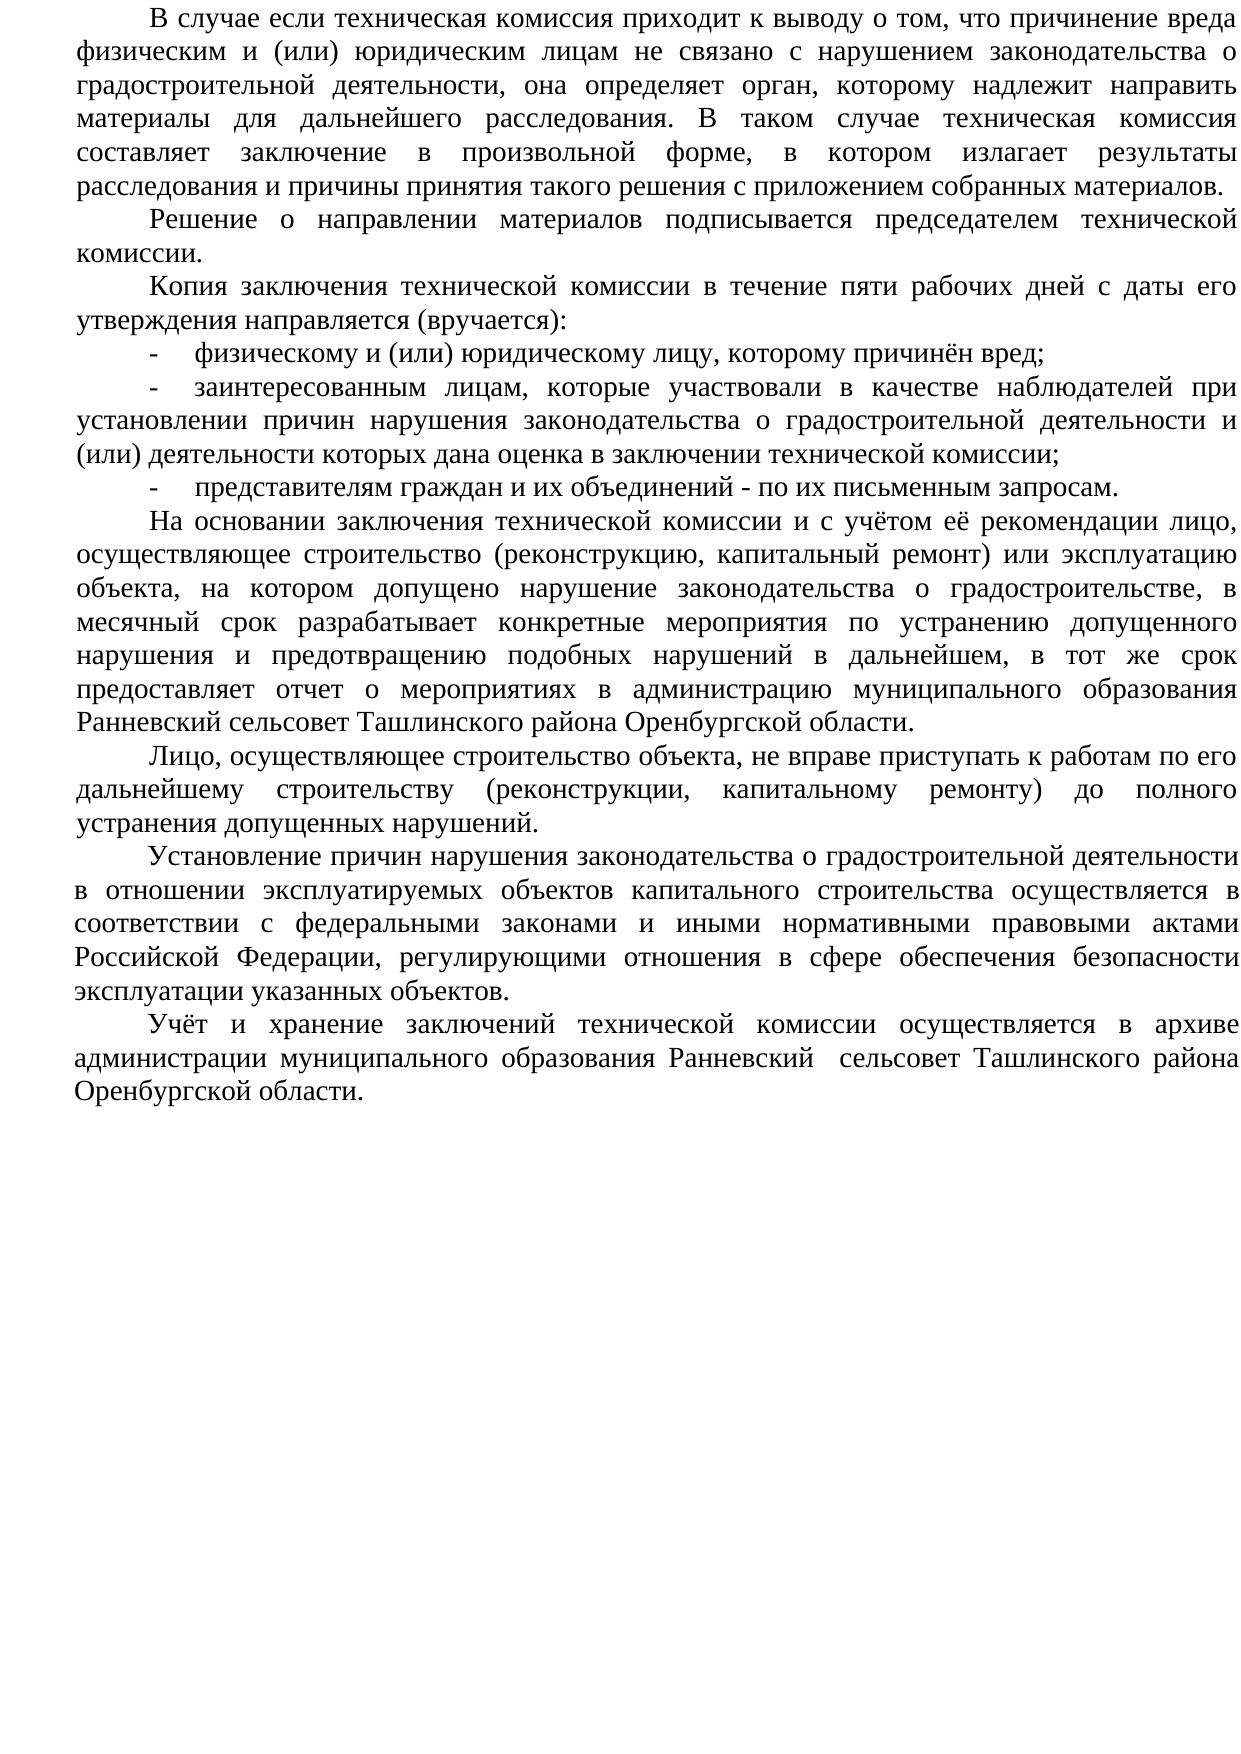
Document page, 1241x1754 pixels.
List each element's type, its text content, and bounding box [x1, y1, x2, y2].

text Установление причин нарушения законодательства о градостроительной деятельности в отношении эксплуатируемых объектов капитального строительства осуществляется в соответствии с федеральными законами и иными нормативными правовыми актами Российской Федерации, регулирующими отношения в сфере обеспечения безопасности эксплуатации указанных объектов. [74, 838, 1240, 1006]
text На основании заключения технической комиссии и с учётом её рекомендации лицо, осуществляющее строительство (реконструкцию, капитальный ремонт) или эксплуатацию объекта, на котором допущено нарушение законодательства о градостроительстве, в месячный срок разрабатывает конкретные мероприятия по устранению допущенного нарушения и предотвращению подобных нарушений в дальнейшем, в тот же срок предоставляет отчет о мероприятиях в администрацию муниципального образования Ранневский сельсовет Ташлинского района Оренбургской области. [76, 503, 1238, 738]
text Копия заключения технической комиссии в течение пяти рабочих дней с даты его утверждения направляется (вручается): [76, 268, 1238, 335]
list физическому и (или) юридическому лицу, которому причинён вред; [76, 335, 1240, 369]
list представителям граждан и их объединений - по их письменным запросам. [76, 469, 1238, 503]
list заинтересованным лицам, которые участвовали в качестве наблюдателей при установлении причин нарушения законодательства о градостроительной деятельности и (или) деятельности которых дана оценка в заключении технической комиссии; [76, 369, 1238, 469]
text Решение о направлении материалов подписывается председателем технической комиссии. [76, 201, 1238, 268]
text Учёт и хранение заключений технической комиссии осуществляется в архиве администрации муниципального образования Ранневский сельсовет Ташлинского района Оренбургской области. [74, 1006, 1240, 1107]
text Лицо, осуществляющее строительство объекта, не вправе приступать к работам по его дальнейшему строительству (реконструкции, капитальному ремонту) до полного устранения допущенных нарушений. [76, 738, 1238, 838]
text В случае если техническая комиссия приходит к выводу о том, что причинение вреда физическим и (или) юридическим лицам не связано с нарушением законодательства о градостроительной деятельности, она определяет орган, которому надлежит направить материалы для дальнейшего расследования. В таком случае техническая комиссия составляет заключение в произвольной форме, в котором излагает результаты расследования и причины принятия такого решения с приложением собранных материалов. [76, 0, 1238, 201]
